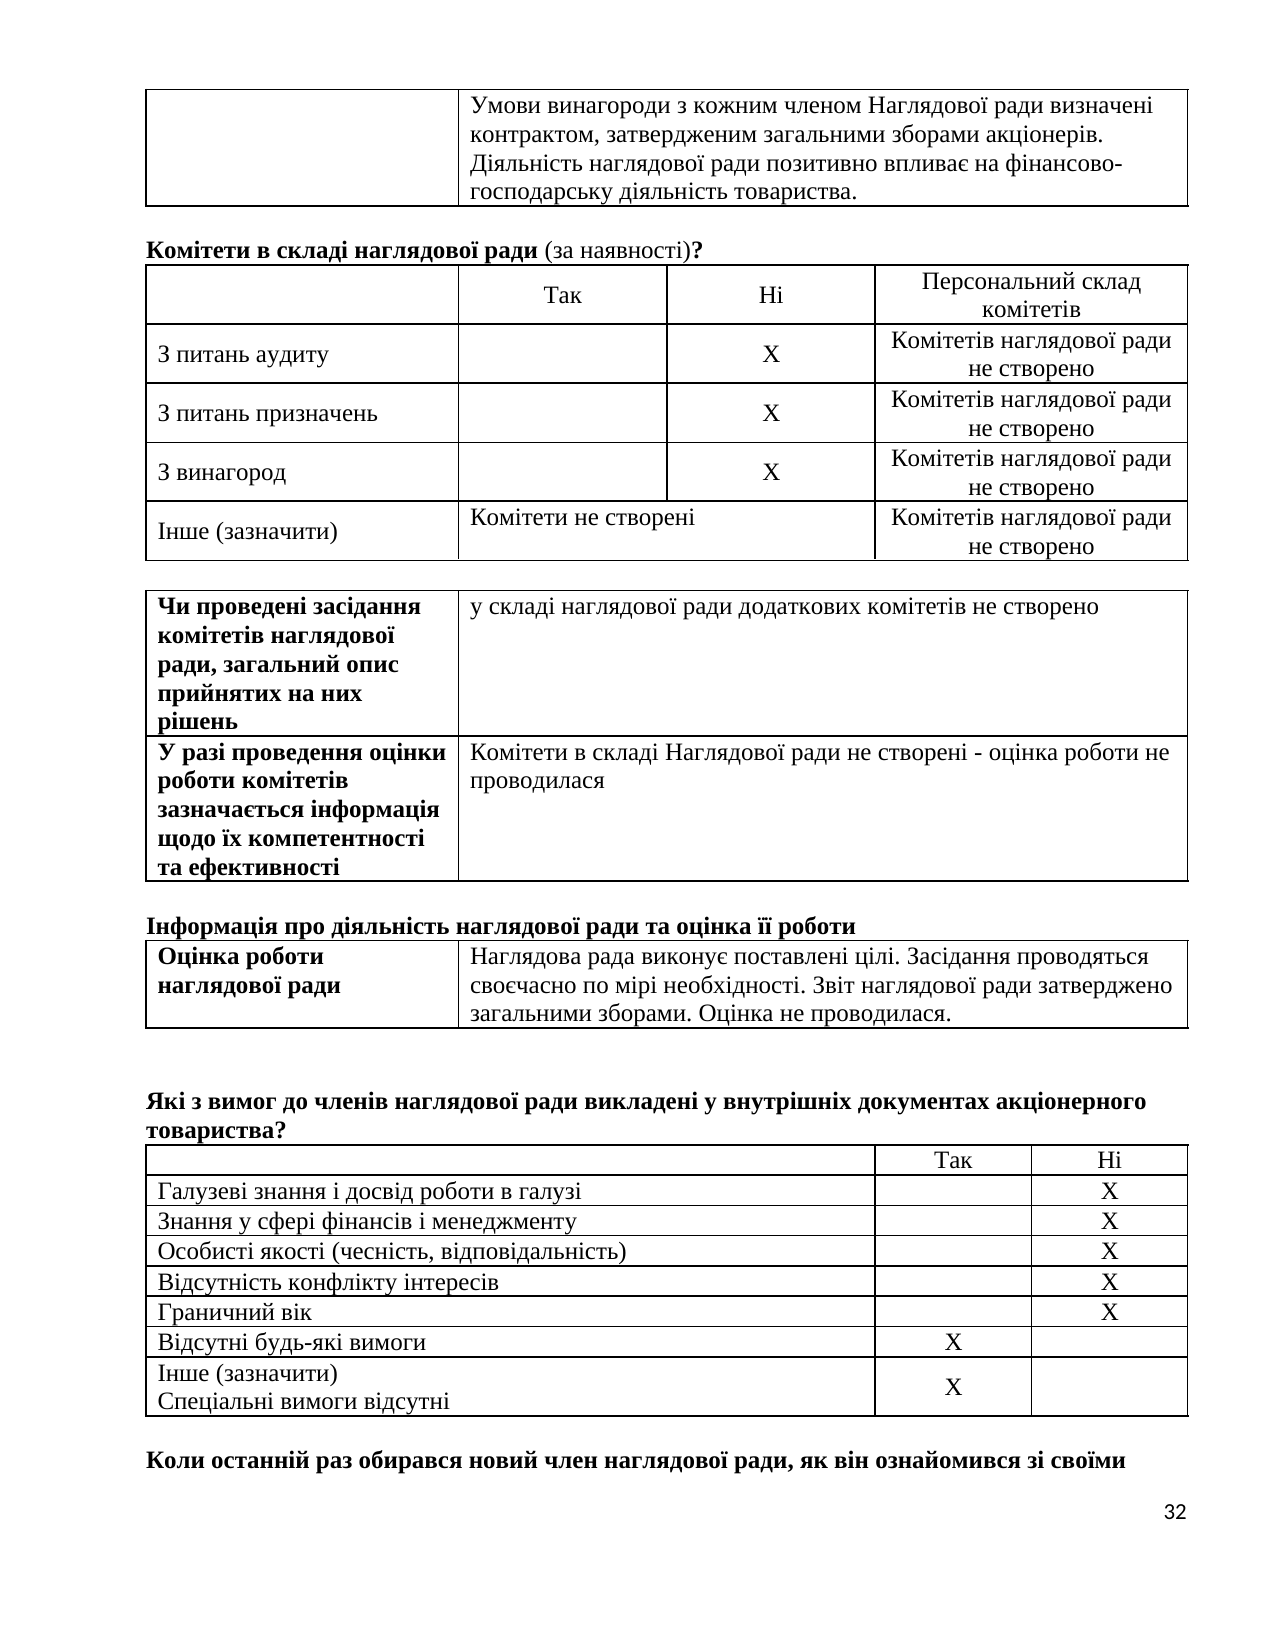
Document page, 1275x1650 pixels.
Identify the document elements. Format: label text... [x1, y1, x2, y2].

table_header Персональний склад комітетів [876, 266, 1187, 323]
table_cell [459, 384, 666, 441]
table_header [147, 1146, 874, 1174]
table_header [459, 90, 1187, 205]
table_header Ні [668, 266, 874, 323]
table_cell Комiтетiв наглядової ради не створено [876, 443, 1187, 500]
table_header Чи проведені засідання комітетів наглядової ради, загальний опис прийнятих на них рішень [147, 591, 458, 735]
table_cell З питань аудиту [147, 325, 458, 382]
table_cell [876, 1236, 1031, 1265]
text Комітети в складі наглядової ради (за наявності)? [146, 235, 1186, 264]
table_cell Інше (зазначити) Спецiальнi вимоги вiдсутнi [147, 1358, 874, 1415]
table_header [147, 266, 458, 323]
table_cell Особисті якості (чесність, відповідальність) [147, 1236, 874, 1265]
table_cell X [1032, 1297, 1187, 1326]
table_cell Відсутність конфлікту інтересів [147, 1267, 874, 1295]
table_cell [876, 1297, 1031, 1326]
table_cell Знання у сфері фінансів і менеджменту [147, 1206, 874, 1235]
table_cell X [1032, 1236, 1187, 1265]
table_cell Комiтетiв наглядової ради не створено [876, 384, 1187, 441]
table_cell [876, 1267, 1031, 1295]
table_cell X [876, 1358, 1031, 1415]
table_cell Граничний вік [147, 1297, 874, 1326]
table_cell X [668, 325, 874, 382]
table_cell [1032, 1358, 1187, 1415]
table_cell [876, 1206, 1031, 1235]
table_cell X [668, 443, 874, 500]
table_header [147, 90, 458, 205]
table_cell Комiтетiв наглядової ради не створено [876, 325, 1187, 382]
table_cell У разі проведення оцінки роботи комітетів зазначається інформація щодо їх компетентності та ефективності [147, 737, 458, 880]
text Які з вимог до членів наглядової ради викладені у внутрішніх документах акціонерного товариства? [146, 1086, 1186, 1144]
table_cell [459, 443, 666, 500]
table_cell Комiтети в складi Наглядової ради не створенi - оцiнка роботи не проводилася [459, 737, 1187, 880]
table_cell [876, 1176, 1031, 1204]
table_cell Інше (зазначити) [147, 502, 458, 559]
table_cell X [876, 1327, 1031, 1356]
table_cell Галузеві знання і досвід роботи в галузі [147, 1176, 874, 1204]
table_header Наглядова рада виконує поставленi цiлi. Засiдання проводяться своєчасно по мiрi необхiдностi. Звiт наглядової ради затверджено загальними зборами. Оцiнка не проводилася. [459, 941, 1187, 1027]
table_header Оцінка роботи наглядової ради [147, 941, 458, 1027]
table_cell [1032, 1327, 1187, 1356]
table_header Так [459, 266, 666, 323]
table_header у складi наглядової ради додаткових комiтетiв не створено [459, 591, 1187, 735]
table_cell Відсутні будь-які вимоги [147, 1327, 874, 1356]
table_cell Комiтетiв наглядової ради не створено [876, 502, 1187, 559]
table_header Ні [1032, 1146, 1187, 1174]
table_cell [459, 325, 666, 382]
table_cell X [1032, 1267, 1187, 1295]
table_header Так [876, 1146, 1031, 1174]
text Інформація про діяльність наглядової ради та оцінка її роботи [146, 911, 1186, 939]
table_cell З питань призначень [147, 384, 458, 441]
table_cell Комiтети не створенi [459, 502, 874, 559]
table_cell X [1032, 1176, 1187, 1204]
table_cell X [668, 384, 874, 441]
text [146, 1445, 1186, 1474]
table_cell З винагород [147, 443, 458, 500]
table_cell X [1032, 1206, 1187, 1235]
